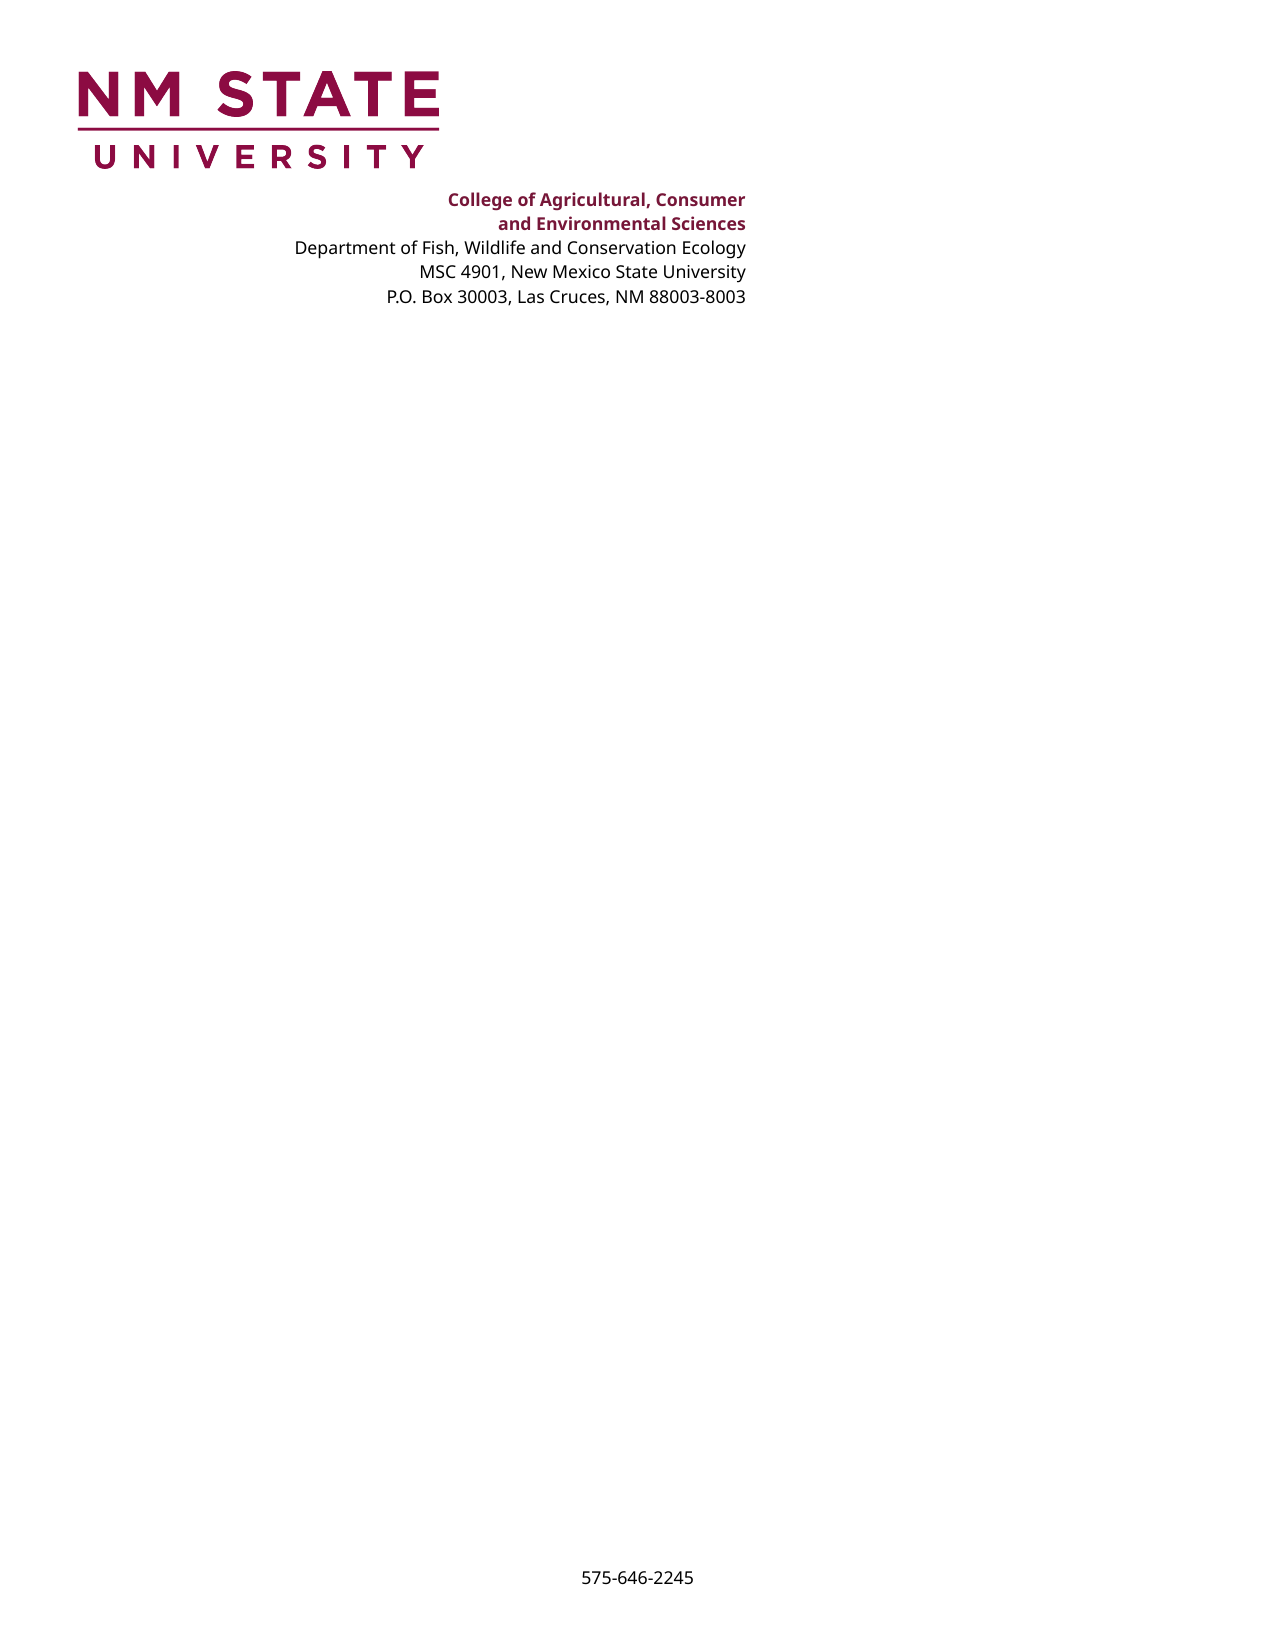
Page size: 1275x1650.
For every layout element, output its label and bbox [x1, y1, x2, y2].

picture [0, 0, 1275, 331]
